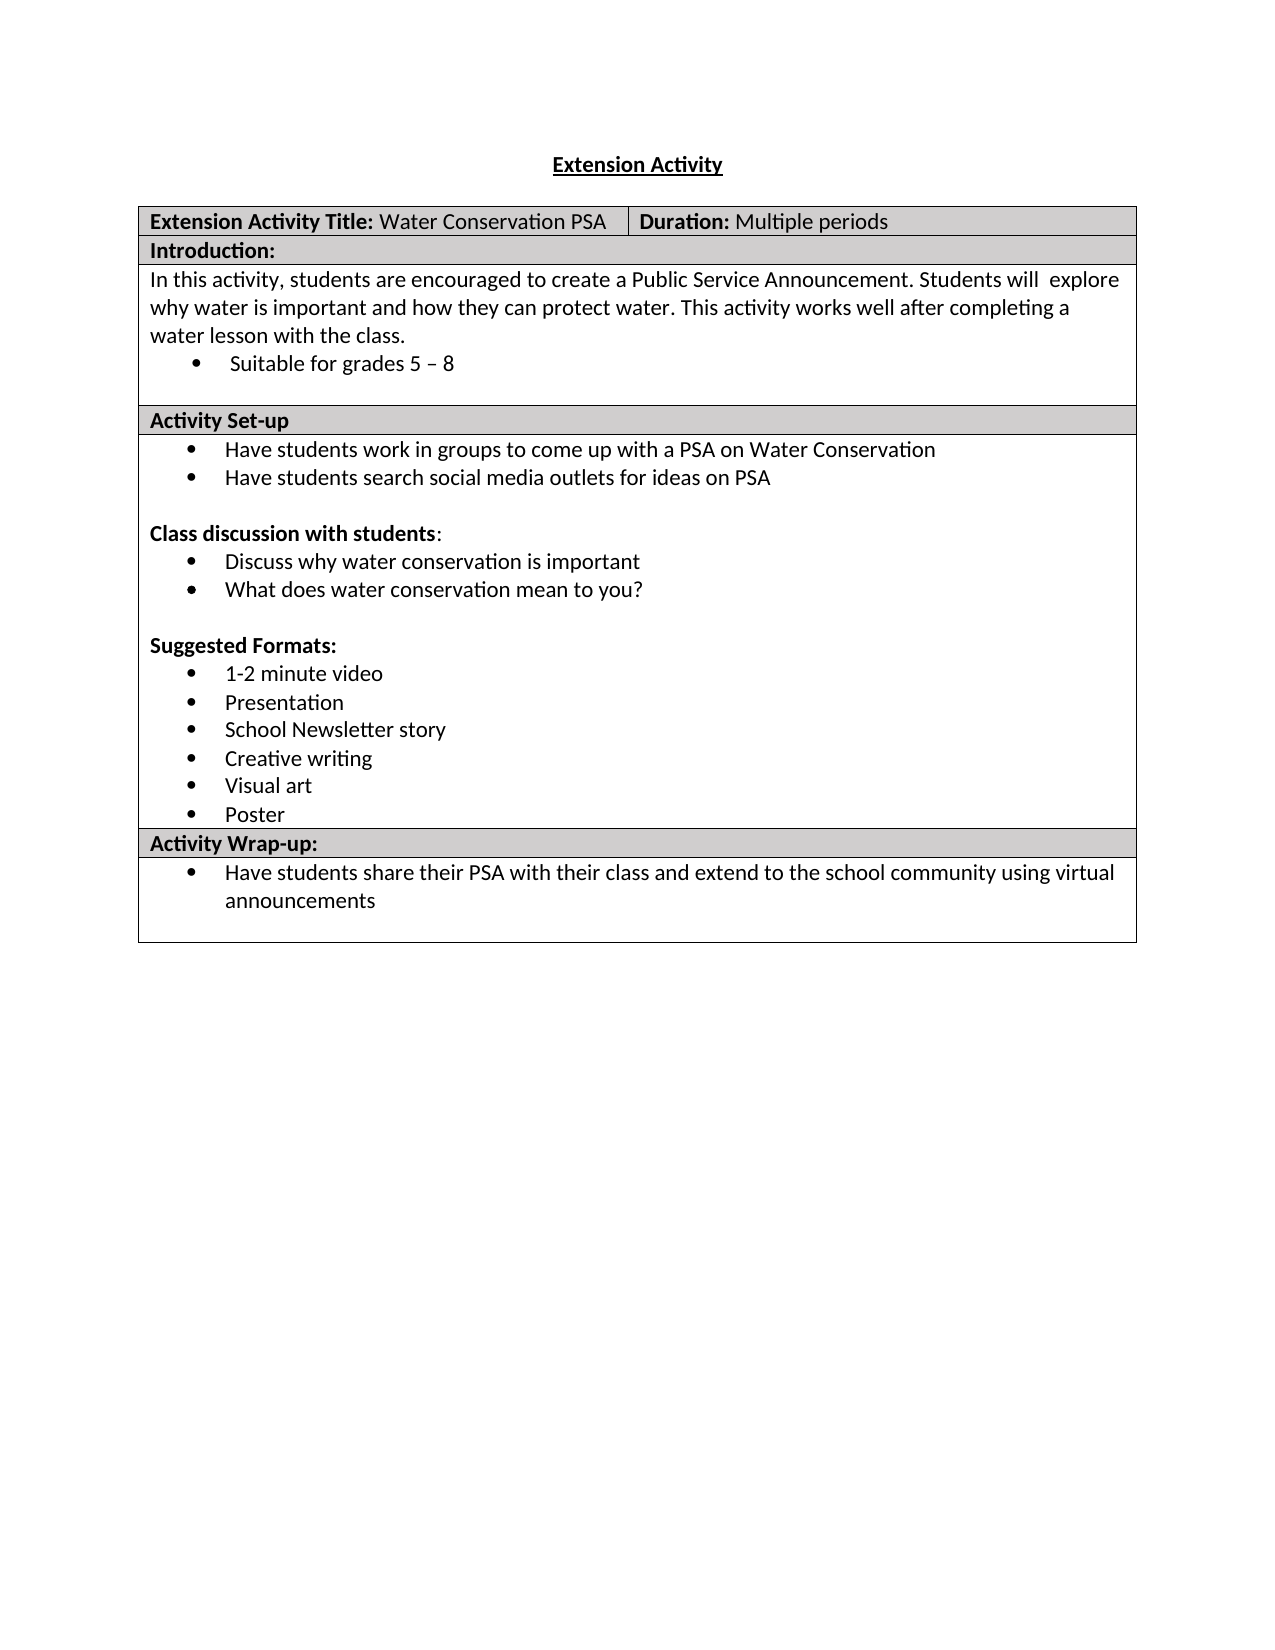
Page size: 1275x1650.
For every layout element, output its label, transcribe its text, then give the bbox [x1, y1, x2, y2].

table_cell In this activity, students are encouraged to create a Public Service Announcement. Students will explore why water is important and how they can protect water. This activity works well after completing a water lesson with the class. Suitable for grades 5 – 8 [139, 265, 1136, 405]
text Extension Activity [150, 150, 1125, 178]
table_cell Activity Set-up [139, 406, 1136, 434]
table_cell Have students share their PSA with their class and extend to the school community using virtual announcements [139, 858, 1136, 942]
table_cell Activity Wrap-up: [139, 829, 1136, 857]
table_cell Introduction: [139, 236, 1136, 264]
table_header Duration: Multiple periods [629, 207, 1136, 235]
table_header Extension Activity Title: Water Conservation PSA [139, 207, 628, 235]
table_cell Have students work in groups to come up with a PSA on Water Conservation Have students search social media outlets for ideas on PSA Class discussion with students: Discuss why water conservation is important What does water conservation mean to you? Suggested Formats: 1-2 minute video Presentation School Newsletter story Creative writing Visual art Poster [139, 435, 1136, 828]
